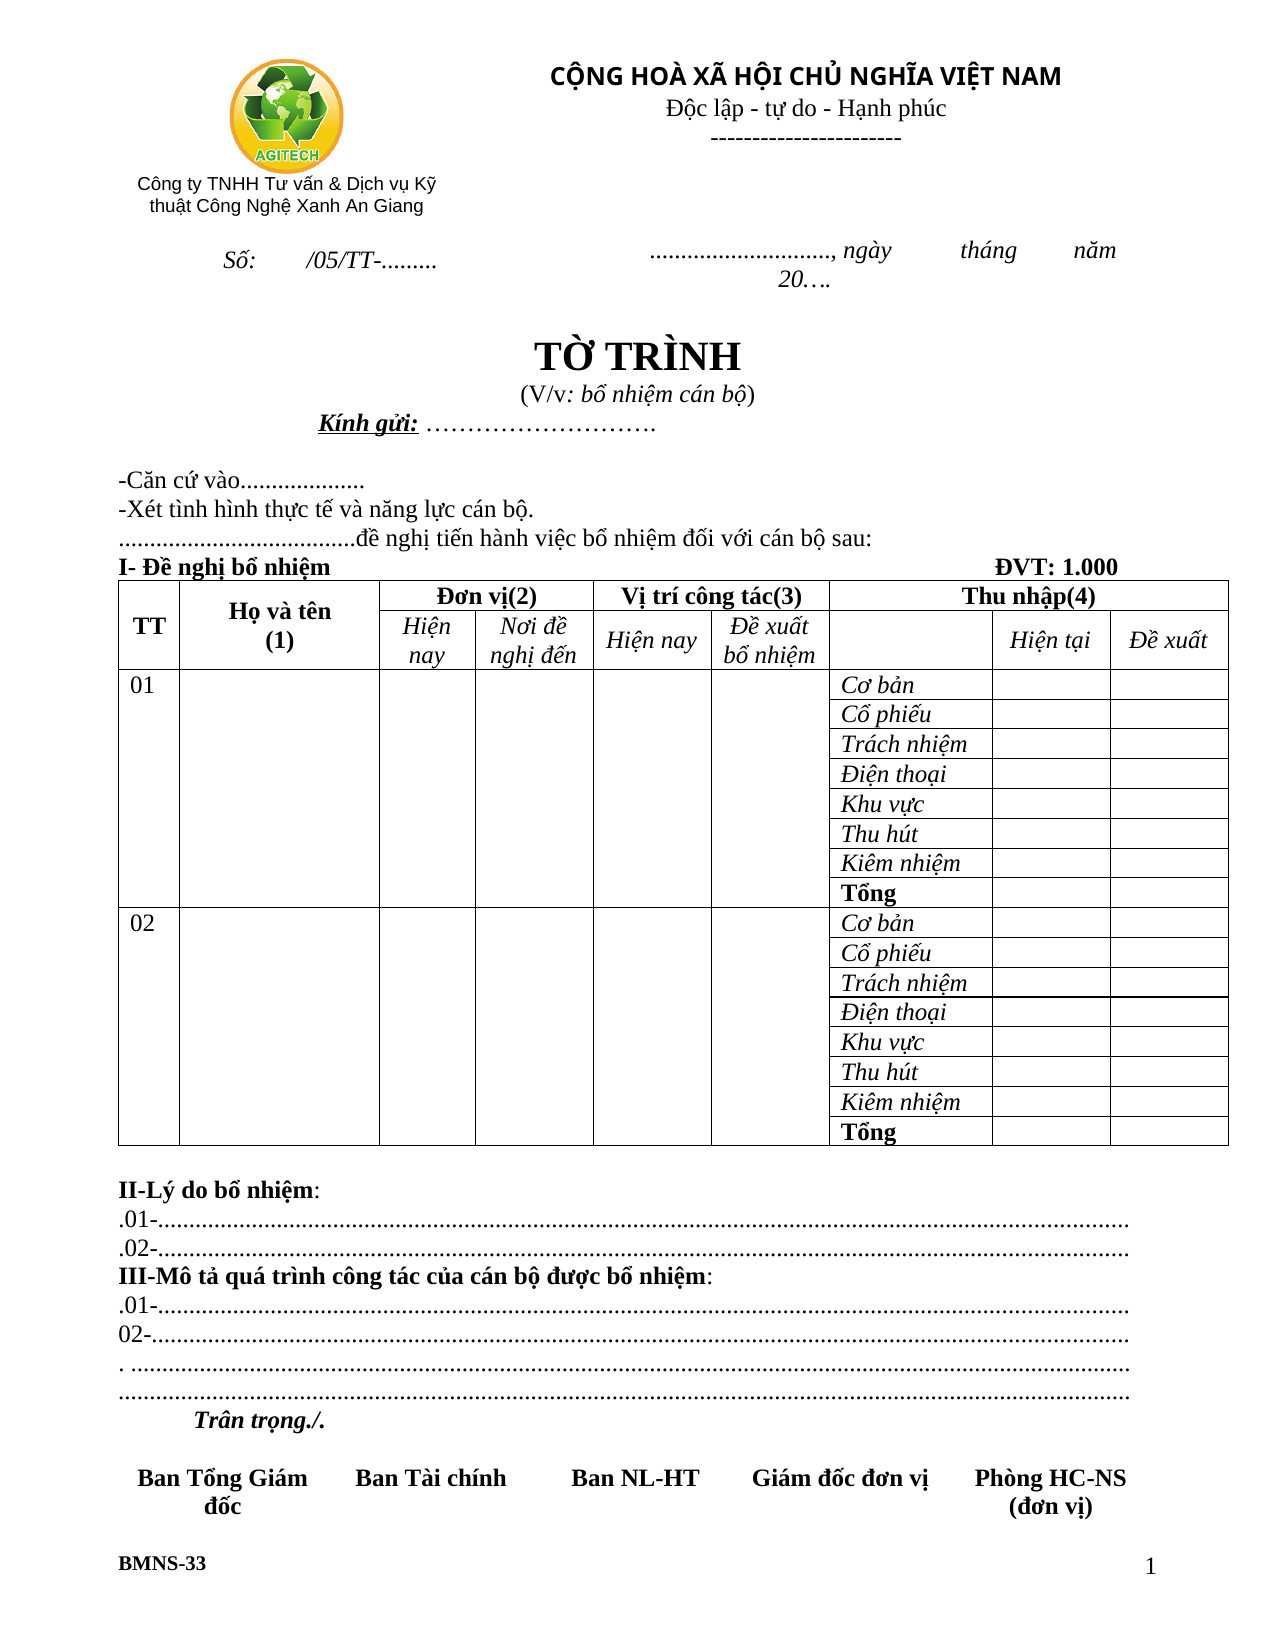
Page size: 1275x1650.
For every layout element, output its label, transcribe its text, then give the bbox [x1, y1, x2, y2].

table_cell [476, 670, 593, 907]
text .02- [118, 1233, 1157, 1261]
table_cell Khu vực [830, 789, 992, 818]
table_cell [476, 908, 593, 1145]
table_header Giám đốc đơn vị [736, 1463, 944, 1520]
table_cell [993, 1027, 1110, 1056]
text .01- [118, 1204, 1157, 1233]
table_cell Điện thoại [830, 759, 992, 788]
table_cell [993, 729, 1110, 758]
table_cell [1111, 1117, 1228, 1145]
table_cell Đề xuất bổ nhiệm [712, 611, 829, 669]
table_header Thu nhập(4) [830, 581, 1228, 610]
table_cell [1111, 789, 1228, 818]
table_cell [993, 968, 1110, 996]
table_cell 01 [119, 670, 179, 907]
table_cell [380, 670, 475, 907]
table_header Ban Tài chính [327, 1463, 535, 1520]
table_cell [1111, 998, 1228, 1026]
table_cell [594, 908, 711, 1145]
table_cell [993, 700, 1110, 728]
table_cell Tổng [830, 878, 992, 907]
text III-Mô tả quá trình công tác của cán bộ được bổ nhiệm: [118, 1261, 1157, 1290]
table_cell [1111, 700, 1228, 728]
table_cell [712, 670, 829, 907]
table_cell Nơi đề nghị đến [476, 611, 593, 669]
table_header Họ và tên (1) [180, 581, 379, 669]
table_cell [1111, 938, 1228, 967]
table_cell Hiện tại [993, 611, 1110, 669]
table_cell Đề xuất [1111, 611, 1228, 669]
text Trân trọng./. [118, 1405, 1157, 1434]
table_cell [993, 759, 1110, 788]
table_cell Cổ phiếu [830, 938, 992, 967]
table_cell Cổ phiếu [830, 700, 992, 728]
text (V/v: bổ nhiệm cán bộ) [118, 379, 1157, 408]
table_cell [993, 1117, 1110, 1145]
text -Xét tình hình thực tế và năng lực cán bộ. [118, 494, 1157, 523]
table_cell [1111, 1057, 1228, 1086]
table_header Đơn vị(2) [380, 581, 593, 610]
table_cell [380, 908, 475, 1145]
table_cell [594, 670, 711, 907]
text . [118, 1348, 1157, 1376]
table_cell Số: /05/TT-......... [118, 216, 455, 293]
table_cell Điện thoại [830, 998, 992, 1026]
text Kính gửi: ………………………. [118, 408, 1157, 437]
table_cell 02 [119, 908, 179, 1145]
table_cell [993, 938, 1110, 967]
table_header Vị trí công tác(3) [594, 581, 829, 610]
text II-Lý do bổ nhiệm: [118, 1175, 1157, 1204]
table_cell [1111, 670, 1228, 698]
table_cell [1111, 968, 1228, 996]
table_cell [993, 1057, 1110, 1086]
table_header CỘNG HOÀ XÃ HỘI CHỦ NGHĨA VIỆT Độc lập - tự do - Hạnh phúc ----------------------- [455, 59, 1157, 216]
text .01- [118, 1290, 1157, 1319]
text I- Đề nghị bổ nhiệm ĐVT: 1.000 [118, 552, 1157, 580]
table_cell Kiêm nhiệm [830, 849, 992, 877]
table_cell Cơ bản [830, 670, 992, 698]
table_header Công ty TNHH Tư vấn & Dịch vụ Kỹ thuật Công Nghệ Xanh An Giang [118, 59, 455, 216]
table_cell [180, 670, 379, 907]
table_header TT [119, 581, 179, 669]
table_cell [993, 908, 1110, 937]
table_cell [993, 1087, 1110, 1116]
table_cell [1111, 819, 1228, 847]
table_cell [180, 908, 379, 1145]
table_cell Thu hút [830, 819, 992, 847]
text 02- [118, 1319, 1157, 1348]
table_cell [712, 908, 829, 1145]
table_cell Hiện nay [380, 611, 475, 669]
table_cell ............................., ngày tháng năm 20…. [455, 216, 1157, 293]
text -Căn cứ vào.................... [118, 465, 1157, 494]
table_cell [993, 998, 1110, 1026]
table_cell Thu hút [830, 1057, 992, 1086]
picture [229, 59, 344, 174]
table_cell [993, 878, 1110, 907]
table_cell Khu vực [830, 1027, 992, 1056]
table_cell [993, 789, 1110, 818]
table_cell [993, 670, 1110, 698]
table_cell Trách nhiệm [830, 968, 992, 996]
table_cell [1111, 729, 1228, 758]
table_cell Hiện nay [594, 611, 711, 669]
table_cell Kiêm nhiệm [830, 1087, 992, 1116]
table_cell Trách nhiệm [830, 729, 992, 758]
table_cell [830, 611, 992, 669]
table_header Phòng HC-NS (đơn vị) [944, 1463, 1157, 1520]
table_cell [1111, 1027, 1228, 1056]
table_cell [993, 819, 1110, 847]
table_cell [1111, 908, 1228, 937]
table_cell [1111, 1087, 1228, 1116]
table_cell Tổng [830, 1117, 992, 1145]
table_cell [993, 849, 1110, 877]
text TỜ TRÌNH [118, 331, 1157, 379]
text ......................................đề nghị tiến hành việc bổ nhiệm đối với cán bộ sau: [118, 523, 1157, 552]
table_cell [1111, 878, 1228, 907]
table_header Ban NL-HT [535, 1463, 736, 1520]
table_cell [1111, 759, 1228, 788]
table_cell Cơ bản [830, 908, 992, 937]
table_cell [1111, 849, 1228, 877]
table_header Ban Tổng Giám đốc [118, 1463, 327, 1520]
